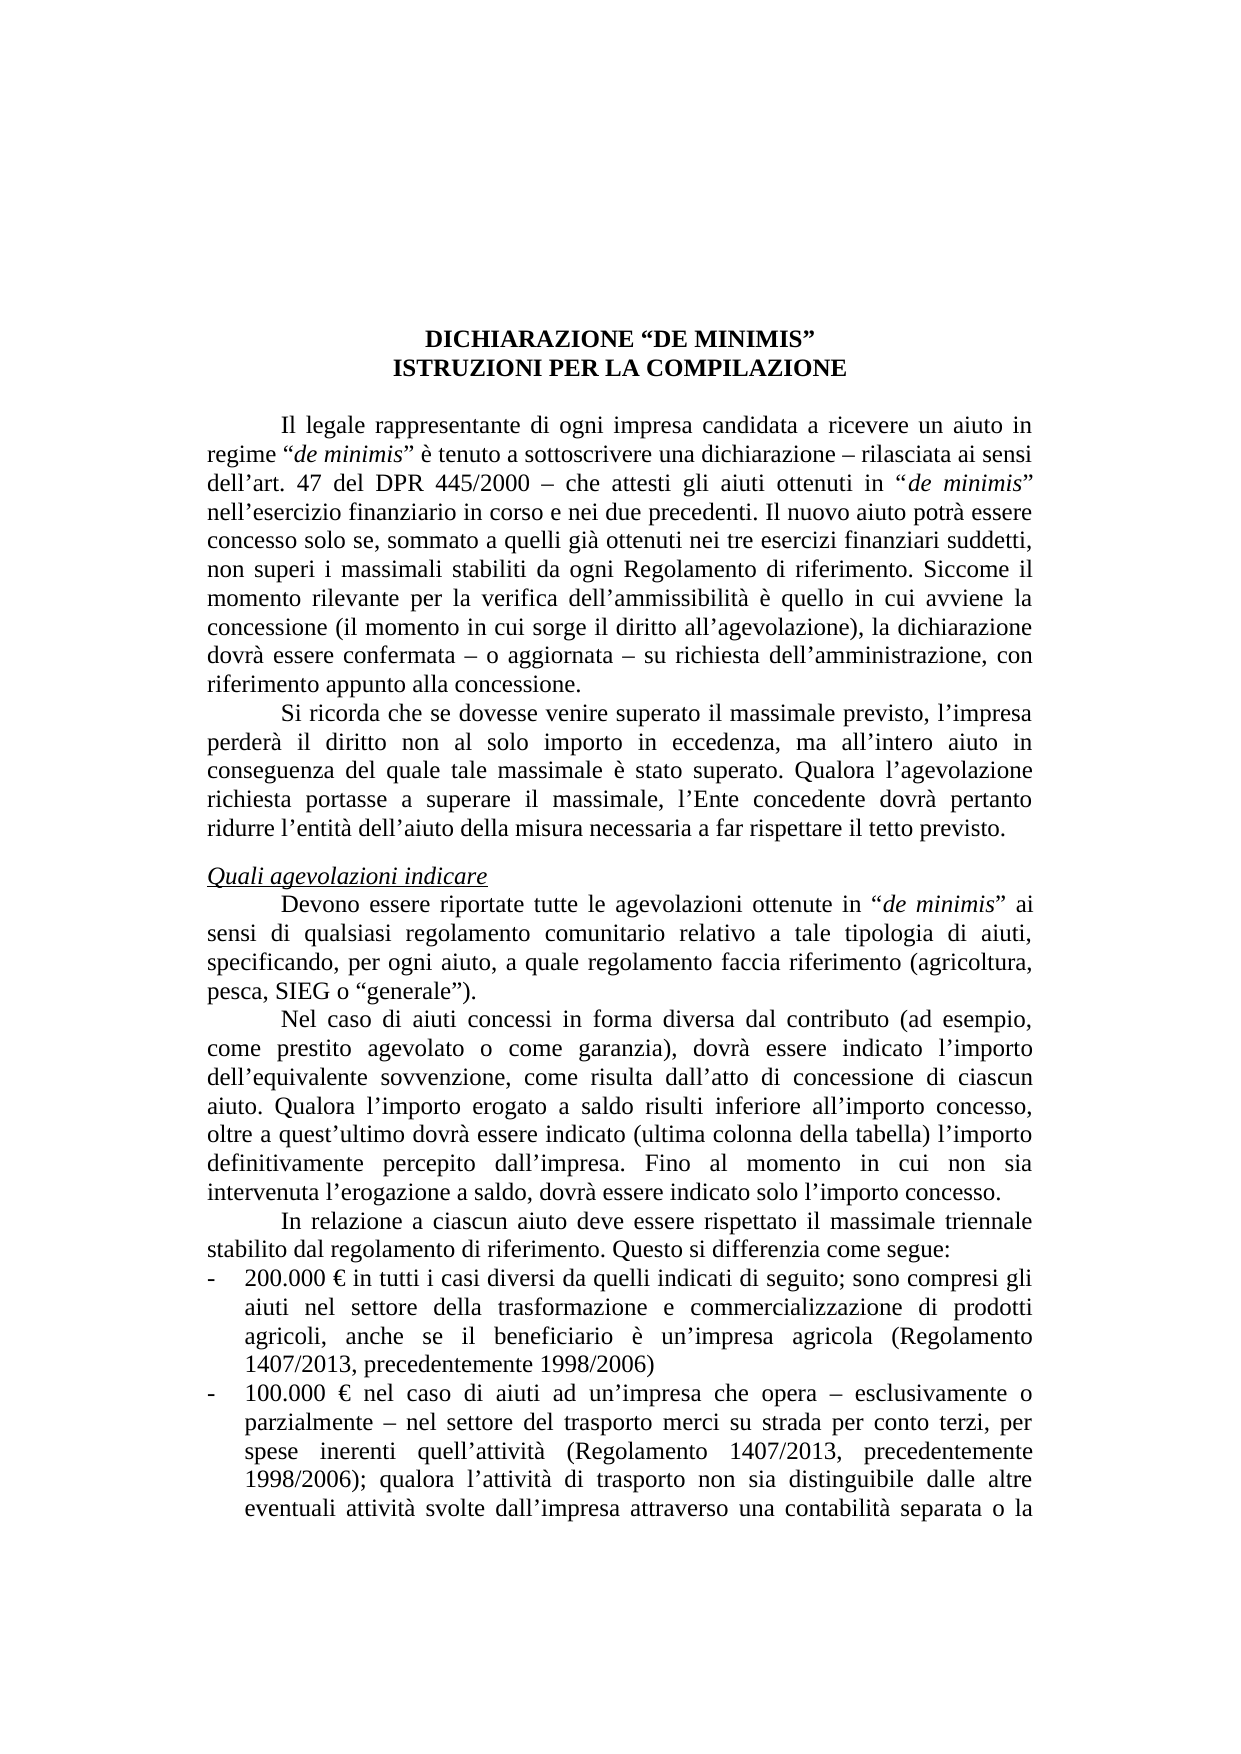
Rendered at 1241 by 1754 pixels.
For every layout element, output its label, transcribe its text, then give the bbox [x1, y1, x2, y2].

text Devono essere riportate tutte le agevolazioni ottenute in “de minimis” ai sensi di qualsiasi regolamento comunitario relativo a tale tipologia di aiuti, specificando, per ogni aiuto, a quale regolamento faccia riferimento (agricoltura, pesca, SIEG o “generale”). [207, 889, 1033, 1004]
text In relazione a ciascun aiuto deve essere rispettato il massimale triennale stabilito dal regolamento di riferimento. Questo si differenzia come segue: [207, 1206, 1033, 1263]
list 200.000 € in tutti i casi diversi da quelli indicati di seguito; sono compresi gli aiuti nel settore della trasformazione e commercializzazione di prodotti agricoli, anche se il beneficiario è un’impresa agricola (Regolamento 1407/2013, precedentemente 1998/2006) [207, 1263, 1033, 1378]
text Il legale rappresentante di ogni impresa candidata a ricevere un aiuto in regime “de minimis” è tenuto a sottoscrivere una dichiarazione – rilasciata ai sensi dell’art. 47 del DPR 445/2000 – che attesti gli aiuti ottenuti in “de minimis” nell’esercizio finanziario in corso e nei due precedenti. Il nuovo aiuto potrà essere concesso solo se, sommato a quelli già ottenuti nei tre esercizi finanziari suddetti, non superi i massimali stabiliti da ogni Regolamento di riferimento. Siccome il momento rilevante per la verifica dell’ammissibilità è quello in cui avviene la concessione (il momento in cui sorge il diritto all’agevolazione), la dichiarazione dovrà essere confermata – o aggiornata – su richiesta dell’amministrazione, con riferimento appunto alla concessione. [207, 410, 1033, 698]
title DICHIARAZIONE “DE MINIMIS” [207, 324, 1033, 353]
text ISTRUZIONI PER LA COMPILAZIONE [207, 353, 1033, 382]
text Si ricorda che se dovesse venire superato il massimale previsto, l’impresa perderà il diritto non al solo importo in eccedenza, ma all’intero aiuto in conseguenza del quale tale massimale è stato superato. Qualora l’agevolazione richiesta portasse a superare il massimale, l’Ente concedente dovrà pertanto ridurre l’entità dell’aiuto della misura necessaria a far rispettare il tetto previsto. [207, 698, 1033, 842]
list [207, 1378, 1033, 1522]
text Nel caso di aiuti concessi in forma diversa dal contributo (ad esempio, come prestito agevolato o come garanzia), dovrà essere indicato l’importo dell’equivalente sovvenzione, come risulta dall’atto di concessione di ciascun aiuto. Qualora l’importo erogato a saldo risulti inferiore all’importo concesso, oltre a quest’ultimo dovrà essere indicato (ultima colonna della tabella) l’importo definitivamente percepito dall’impresa. Fino al momento in cui non sia intervenuta l’erogazione a saldo, dovrà essere indicato solo l’importo concesso. [207, 1004, 1033, 1206]
text Quali agevolazioni indicare [207, 861, 1033, 889]
